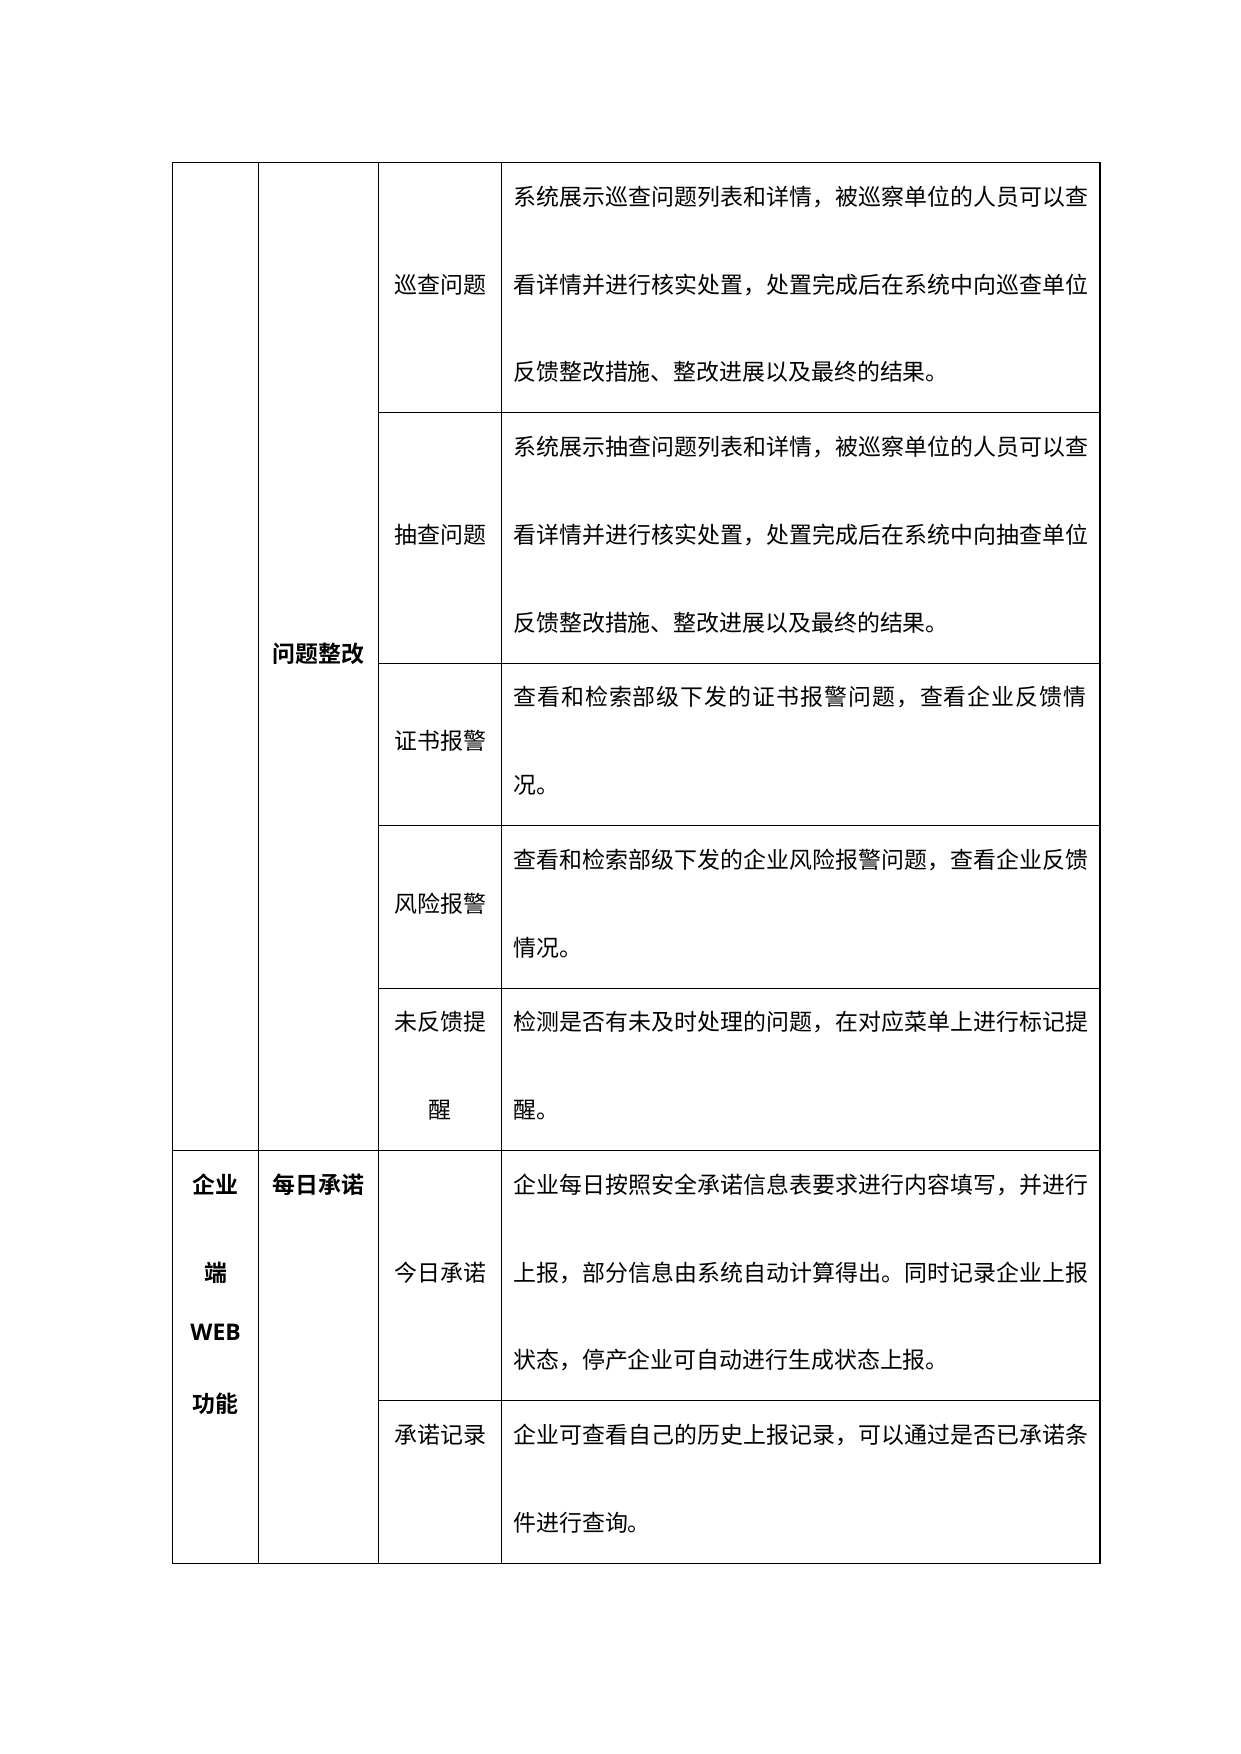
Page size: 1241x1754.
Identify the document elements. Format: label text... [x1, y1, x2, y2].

table_cell 未反馈提醒 [379, 989, 501, 1150]
table_cell 今日承诺 [379, 1151, 501, 1400]
table_cell 巡查问题 [379, 163, 501, 412]
table_cell 企业每日按照安全承诺信息表要求进行内容填写，并进行上报，部分信息由系统自动计算得出。同时记录企业上报状态，停产企业可自动进行生成状态上报。 [502, 1151, 1099, 1400]
table_cell 查看和检索部级下发的企业风险报警问题，查看企业反馈情况。 [502, 826, 1099, 987]
table_cell 抽查问题 [379, 413, 501, 662]
table_cell 企业端WEB功能 [173, 1151, 258, 1563]
table_cell 检测是否有未及时处理的问题，在对应菜单上进行标记提醒。 [502, 989, 1099, 1150]
table_cell 查看和检索部级下发的证书报警问题，查看企业反馈情况。 [502, 664, 1099, 825]
table_cell 问题整改 [259, 163, 378, 1150]
table_cell 企业可查看自己的历史上报记录，可以通过是否已承诺条件进行查询。 [502, 1401, 1099, 1563]
table_cell 系统展示抽查问题列表和详情，被巡察单位的人员可以查看详情并进行核实处置，处置完成后在系统中向抽查单位反馈整改措施、整改进展以及最终的结果。 [502, 413, 1099, 662]
table_cell 每日承诺 [259, 1151, 378, 1563]
table_cell 风险报警 [379, 826, 501, 987]
table_cell 系统展示巡查问题列表和详情，被巡察单位的人员可以查看详情并进行核实处置，处置完成后在系统中向巡查单位反馈整改措施、整改进展以及最终的结果。 [502, 163, 1099, 412]
table_cell 承诺记录 [379, 1401, 501, 1563]
table_cell 证书报警 [379, 664, 501, 825]
